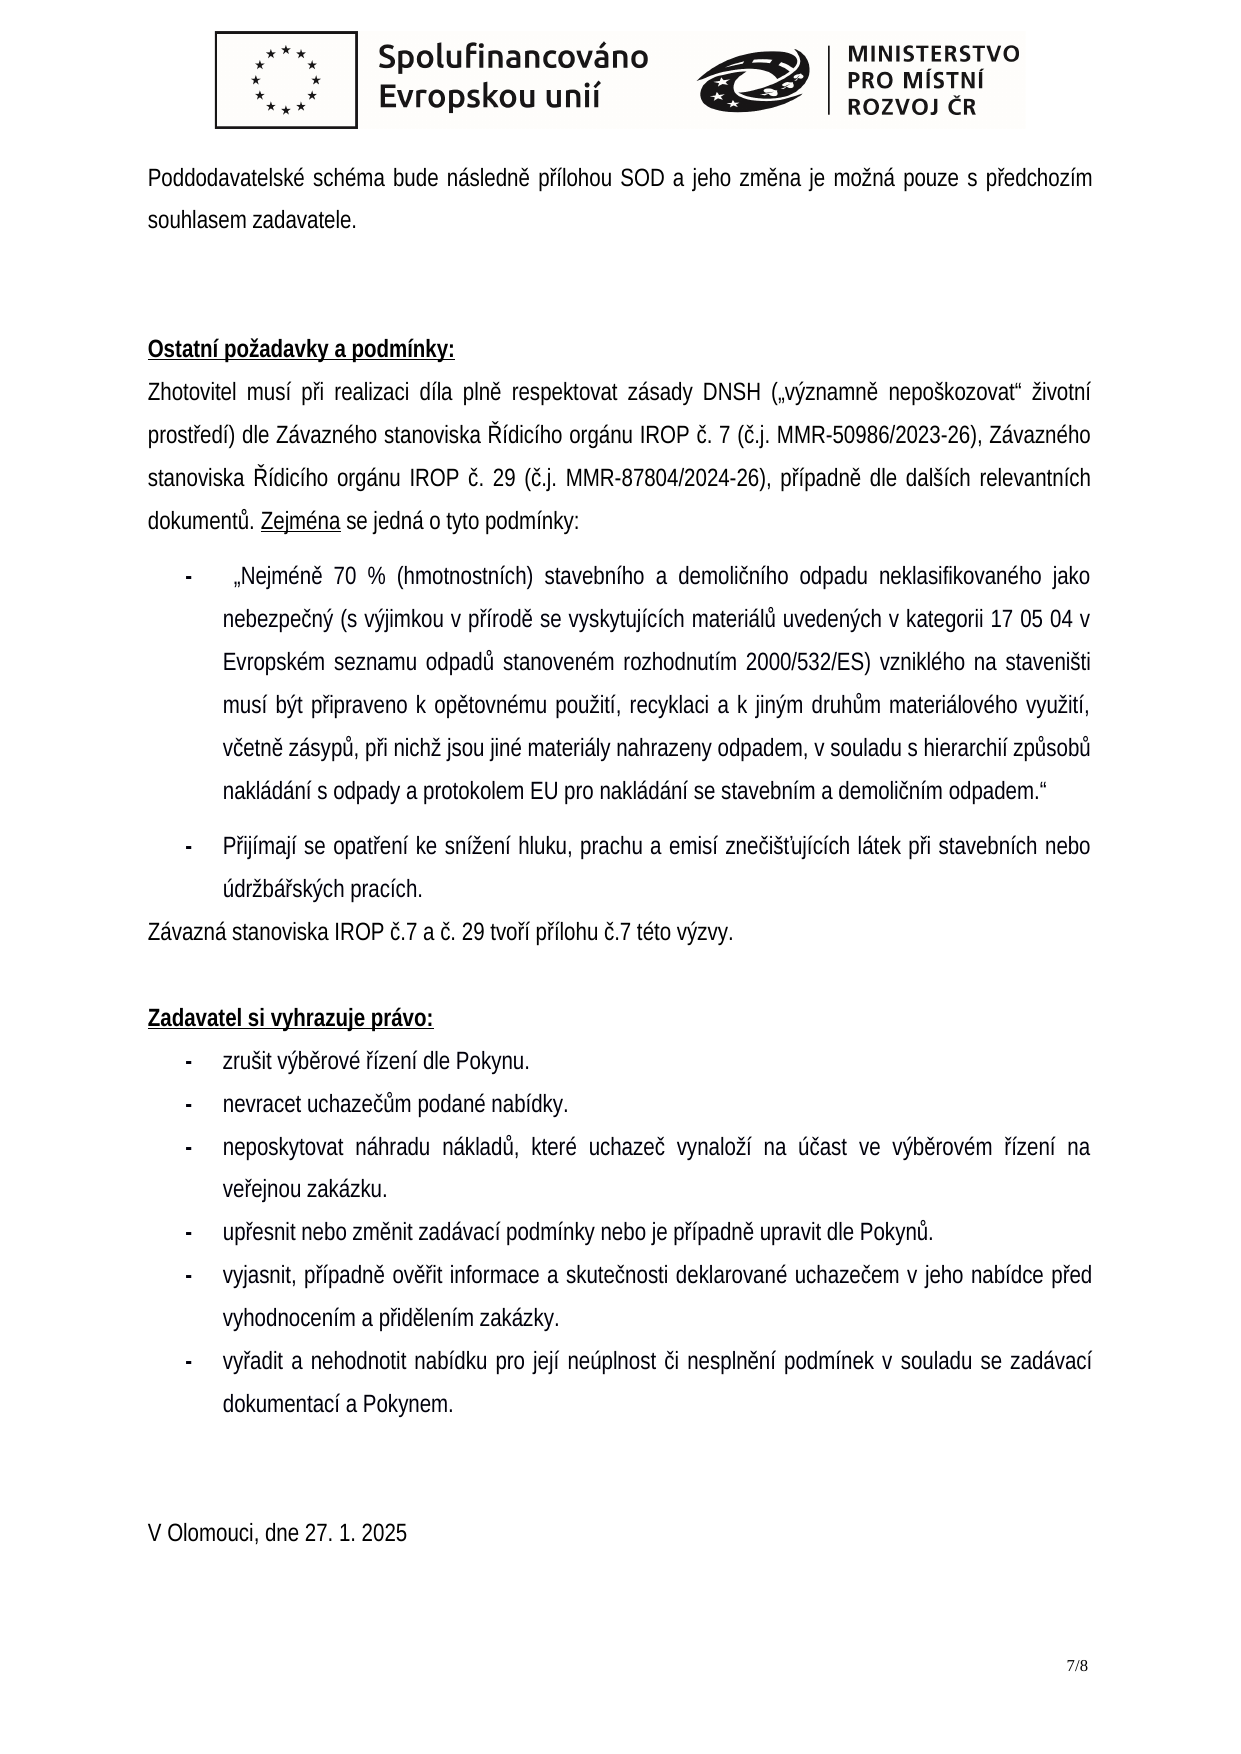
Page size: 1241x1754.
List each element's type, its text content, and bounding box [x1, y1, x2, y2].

list upřesnit nebo změnit zadávací podmínky nebo je případně upravit dle Pokynů. [185, 1217, 1093, 1246]
list „Nejméně 70 % (hmotnostních) stavebního a demoličního odpadu neklasifikovaného jako nebezpečný (s výjimkou v přírodě se vyskytujících materiálů uvedených v kategorii 17 05 04 v Evropském seznamu odpadů stanoveném rozhodnutím 2000/532/ES) vzniklého na staveništi musí být připraveno k opětovnému použití, recyklaci a k jiným druhům materiálového využití, včetně zásypů, při nichž jsou jiné materiály nahrazeny odpadem, v souladu s hierarchií způsobů nakládání s odpady a protokolem EU pro nakládání se stavebním a demoličním odpadem.“ [185, 561, 1093, 804]
text Závazná stanoviska IROP č.7 a č. 29 tvoří přílohu č.7 této výzvy. [148, 917, 1093, 946]
list Přijímají se opatření ke snížení hluku, prachu a emisí znečišťujících látek při stavebních nebo údržbářských pracích. [185, 831, 1093, 903]
list neposkytovat náhradu nákladů, které uchazeč vynaloží na účast ve výběrovém řízení na veřejnou zakázku. [185, 1131, 1093, 1203]
picture [214, 31, 1026, 129]
list vyjasnit, případně ověřit informace a skutečnosti deklarované uchazečem v jeho nabídce před vyhodnocením a přidělením zakázky. [185, 1260, 1093, 1332]
list vyřadit a nehodnotit nabídku pro její neúplnost či nesplnění podmínek v souladu se zadávací dokumentací a Pokynem. [185, 1346, 1093, 1418]
text Poddodavatelské schéma bude následně přílohou SOD a jeho změna je možná pouze s předchozím souhlasem zadavatele. [148, 162, 1093, 234]
list zrušit výběrové řízení dle Pokynu. [185, 1046, 1093, 1074]
text V Olomouci, dne 27. 1. 2025 [148, 1518, 1093, 1546]
text Zadavatel si vyhrazuje právo: [148, 1003, 1093, 1031]
list nevracet uchazečům podané nabídky. [185, 1088, 1093, 1117]
text Ostatní požadavky a podmínky: [148, 334, 1093, 363]
text Zhotovitel musí při realizaci díla plně respektovat zásady DNSH („významně nepoškozovat“ životní prostředí) dle Závazného stanoviska Řídicího orgánu IROP č. 7 (č.j. MMR-50986/2023-26), Závazného stanoviska Řídicího orgánu IROP č. 29 (č.j. MMR-87804/2024-26), případně dle dalších relevantních dokumentů. Zejména se jedná o tyto podmínky: [148, 377, 1093, 534]
